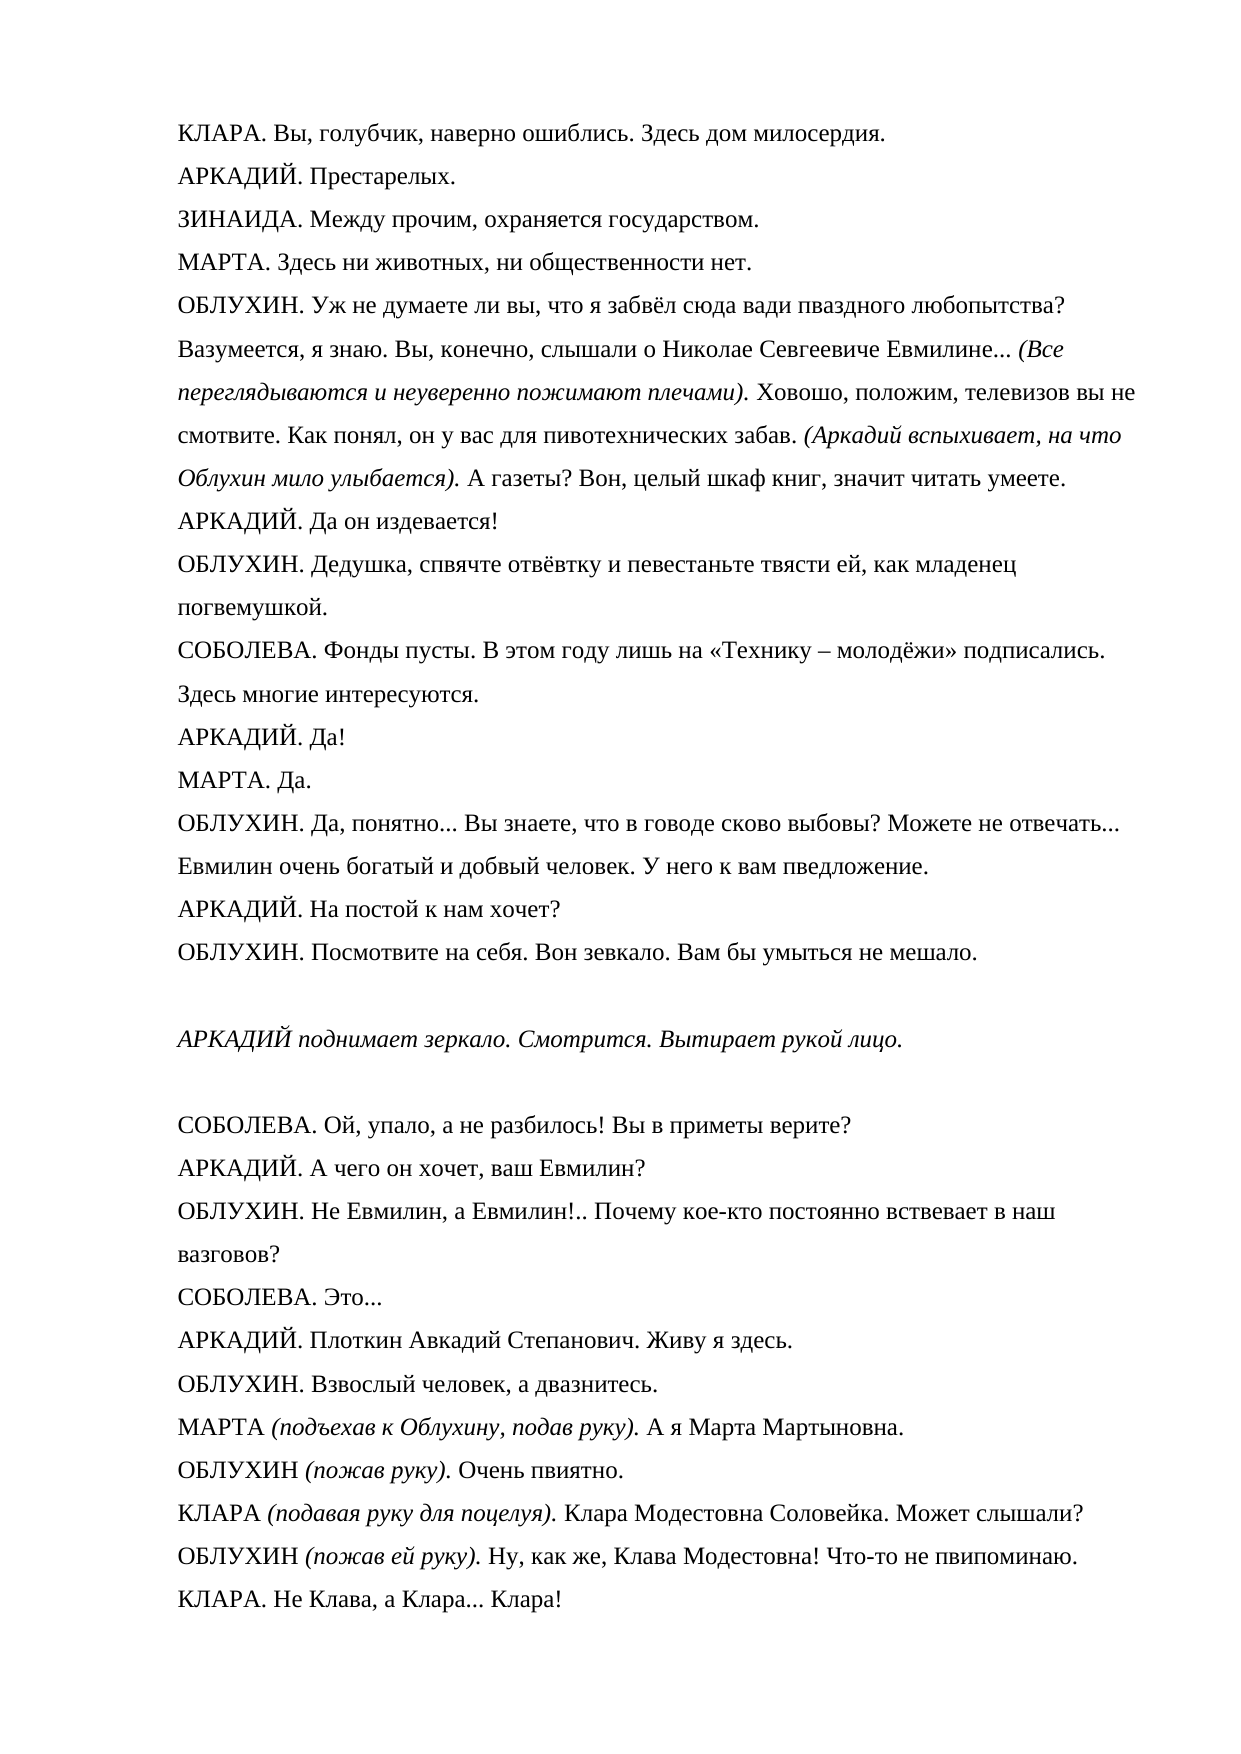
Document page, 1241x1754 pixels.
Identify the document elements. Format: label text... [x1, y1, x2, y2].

text КЛАРА. Вы, голубчик, наверно ошиблись. Здесь дом милосердия. [177, 118, 1152, 147]
text СОБОЛЕВА. Ой, упало, а не разбилось! Вы в приметы верите? [177, 1110, 1152, 1139]
text АРКАДИЙ. Плоткин Авкадий Степанович. Живу я здесь. [177, 1326, 1152, 1354]
text АРКАДИЙ. Престарелых. [177, 161, 1152, 190]
text ОБЛУХИН. Взвослый человек, а двазнитесь. [177, 1369, 1152, 1397]
text ОБЛУХИН. Дедушка, спвячте отвёвтку и певестаньте твясти ей, как младенец погвемушкой. [177, 549, 1152, 621]
text ОБЛУХИН (пожав руку). Очень пвиятно. [177, 1455, 1152, 1484]
text МАРТА (подъехав к Облухину, подав руку). А я Марта Мартыновна. [177, 1412, 1152, 1441]
text МАРТА. Здесь ни животных, ни общественности нет. [177, 247, 1152, 276]
text АРКАДИЙ. На постой к нам хочет? [177, 894, 1152, 923]
text АРКАДИЙ поднимает зеркало. Смотрится. Вытирает рукой лицо. [177, 1024, 1152, 1052]
text АРКАДИЙ. А чего он хочет, ваш Евмилин? [177, 1153, 1152, 1182]
text КЛАРА. Не Клава, а Клара... Клара! [177, 1584, 1152, 1613]
text ЗИНАИДА. Между прочим, охраняется государством. [177, 204, 1152, 233]
text ОБЛУХИН (пожав ей руку). Ну, как же, Клава Модестовна! Что-то не пвипоминаю. [177, 1541, 1152, 1570]
text КЛАРА (подавая руку для поцелуя). Клара Модестовна Соловейка. Может слышали? [177, 1498, 1152, 1527]
text МАРТА. Да. [177, 765, 1152, 794]
text АРКАДИЙ. Да! [177, 722, 1152, 751]
text ОБЛУХИН. Да, понятно... Вы знаете, что в говоде сково выбовы? Можете не отвечать... Евмилин очень богатый и добвый человек. У него к вам пведложение. [177, 808, 1152, 880]
text ОБЛУХИН. Уж не думаете ли вы, что я забвёл сюда вади пваздного любопытства? Вазумеется, я знаю. Вы, конечно, слышали о Николае Севгеевиче Евмилине... (Все переглядываются и неуверенно пожимают плечами). Ховошо, положим, телевизов вы не смотвите. Как понял, он у вас для пивотехнических забав. (Аркадий вспыхивает, на что Облухин мило улыбается). А газеты? Вон, целый шкаф книг, значит читать умеете. [177, 291, 1152, 492]
text ОБЛУХИН. Посмотвите на себя. Вон зевкало. Вам бы умыться не мешало. [177, 937, 1152, 966]
text СОБОЛЕВА. Это... [177, 1282, 1152, 1311]
text СОБОЛЕВА. Фонды пусты. В этом году лишь на «Технику – молодёжи» подписались. Здесь многие интересуются. [177, 636, 1152, 707]
text ОБЛУХИН. Не Евмилин, а Евмилин!.. Почему кое-кто постоянно вствевает в наш вазговов? [177, 1196, 1152, 1268]
text АРКАДИЙ. Да он издевается! [177, 506, 1152, 535]
